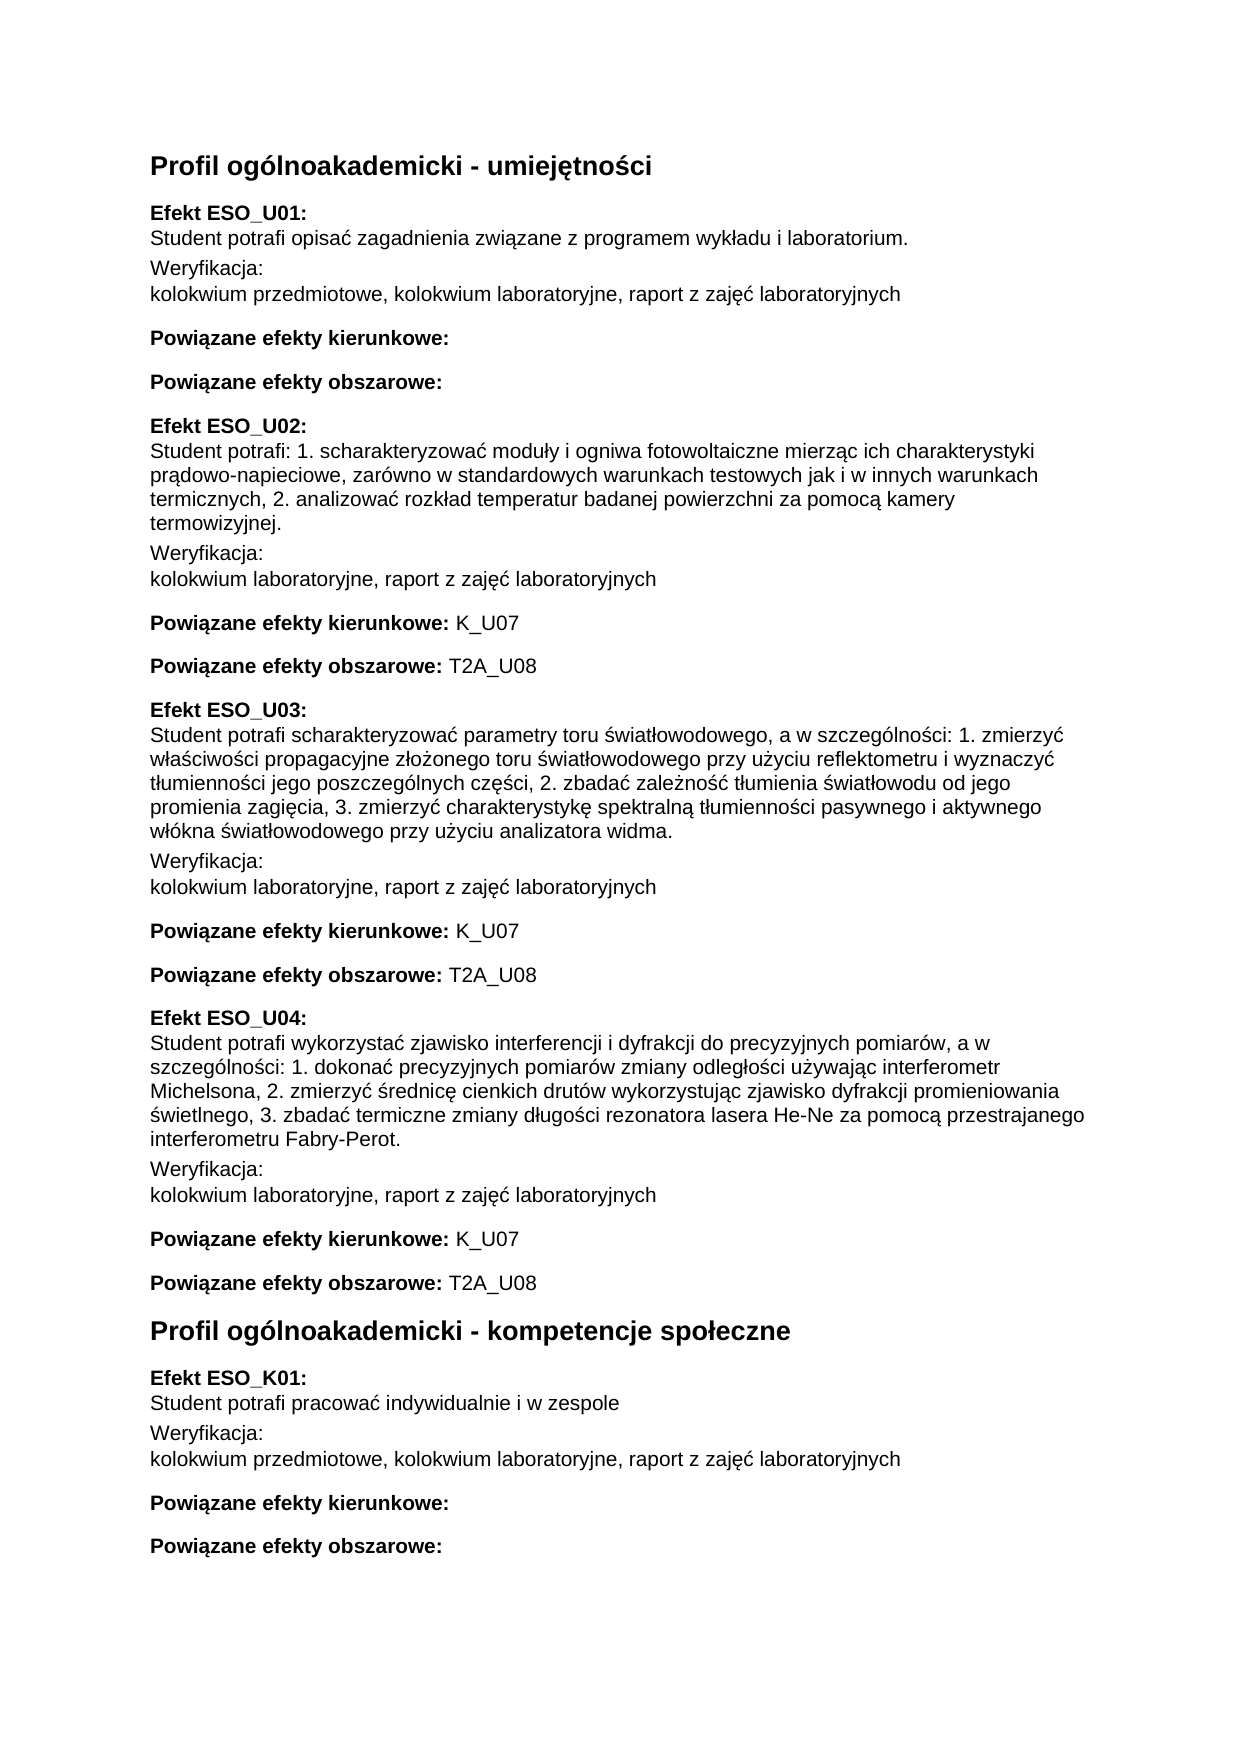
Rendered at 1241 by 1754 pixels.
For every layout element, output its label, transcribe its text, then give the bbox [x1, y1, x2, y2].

text kolokwium przedmiotowe, kolokwium laboratoryjne, raport z zajęć laboratoryjnych [150, 1447, 1090, 1471]
text Powiązane efekty obszarowe: T2A_U08 [150, 654, 1090, 678]
text Efekt ESO_K01: [150, 1366, 1090, 1389]
subtitle Profil ogólnoakademicki - umiejętności [150, 150, 1090, 181]
subtitle Profil ogólnoakademicki - kompetencje społeczne [150, 1314, 1090, 1346]
text Efekt ESO_U01: [150, 201, 1090, 225]
text Student potrafi opisać zagadnienia związane z programem wykładu i laboratorium. [150, 226, 1090, 250]
text kolokwium przedmiotowe, kolokwium laboratoryjne, raport z zajęć laboratoryjnych [150, 282, 1090, 306]
text Powiązane efekty kierunkowe: K_U07 [150, 919, 1090, 943]
text kolokwium laboratoryjne, raport z zajęć laboratoryjnych [150, 1183, 1090, 1207]
text Powiązane efekty obszarowe: [150, 1534, 1090, 1558]
text Powiązane efekty obszarowe: [150, 370, 1090, 394]
text Weryfikacja: [150, 256, 1090, 280]
text Weryfikacja: [150, 541, 1090, 564]
text Powiązane efekty kierunkowe: [150, 1491, 1090, 1514]
text kolokwium laboratoryjne, raport z zajęć laboratoryjnych [150, 567, 1090, 591]
text Powiązane efekty kierunkowe: K_U07 [150, 610, 1090, 634]
text Powiązane efekty kierunkowe: [150, 326, 1090, 350]
text Powiązane efekty obszarowe: T2A_U08 [150, 962, 1090, 986]
text Weryfikacja: [150, 849, 1090, 873]
text Student potrafi pracować indywidualnie i w zespole [150, 1391, 1090, 1414]
text Powiązane efekty obszarowe: T2A_U08 [150, 1271, 1090, 1295]
text Efekt ESO_U02: [150, 413, 1090, 437]
text Efekt ESO_U04: [150, 1006, 1090, 1030]
text Weryfikacja: [150, 1421, 1090, 1445]
text Weryfikacja: [150, 1157, 1090, 1181]
text Powiązane efekty kierunkowe: K_U07 [150, 1227, 1090, 1251]
text Student potrafi wykorzystać zjawisko interferencji i dyfrakcji do precyzyjnych pomiarów, a w szczególności: 1. dokonać precyzyjnych pomiarów zmiany odległości używając interferometr Michelsona, 2. zmierzyć średnicę cienkich drutów wykorzystując zjawisko dyfrakcji promieniowania świetlnego, 3. zbadać termiczne zmiany długości rezonatora lasera He-Ne za pomocą przestrajanego interferometru Fabry-Perot. [150, 1031, 1090, 1151]
text Student potrafi scharakteryzować parametry toru światłowodowego, a w szczególności: 1. zmierzyć właściwości propagacyjne złożonego toru światłowodowego przy użyciu reflektometru i wyznaczyć tłumienności jego poszczególnych części, 2. zbadać zależność tłumienia światłowodu od jego promienia zagięcia, 3. zmierzyć charakterystykę spektralną tłumienności pasywnego i aktywnego włókna światłowodowego przy użyciu analizatora widma. [150, 723, 1090, 843]
text Student potrafi: 1. scharakteryzować moduły i ogniwa fotowoltaiczne mierząc ich charakterystyki prądowo-napieciowe, zarówno w standardowych warunkach testowych jak i w innych warunkach termicznych, 2. analizować rozkład temperatur badanej powierzchni za pomocą kamery termowizyjnej. [150, 438, 1090, 534]
text kolokwium laboratoryjne, raport z zajęć laboratoryjnych [150, 875, 1090, 899]
text Efekt ESO_U03: [150, 698, 1090, 722]
